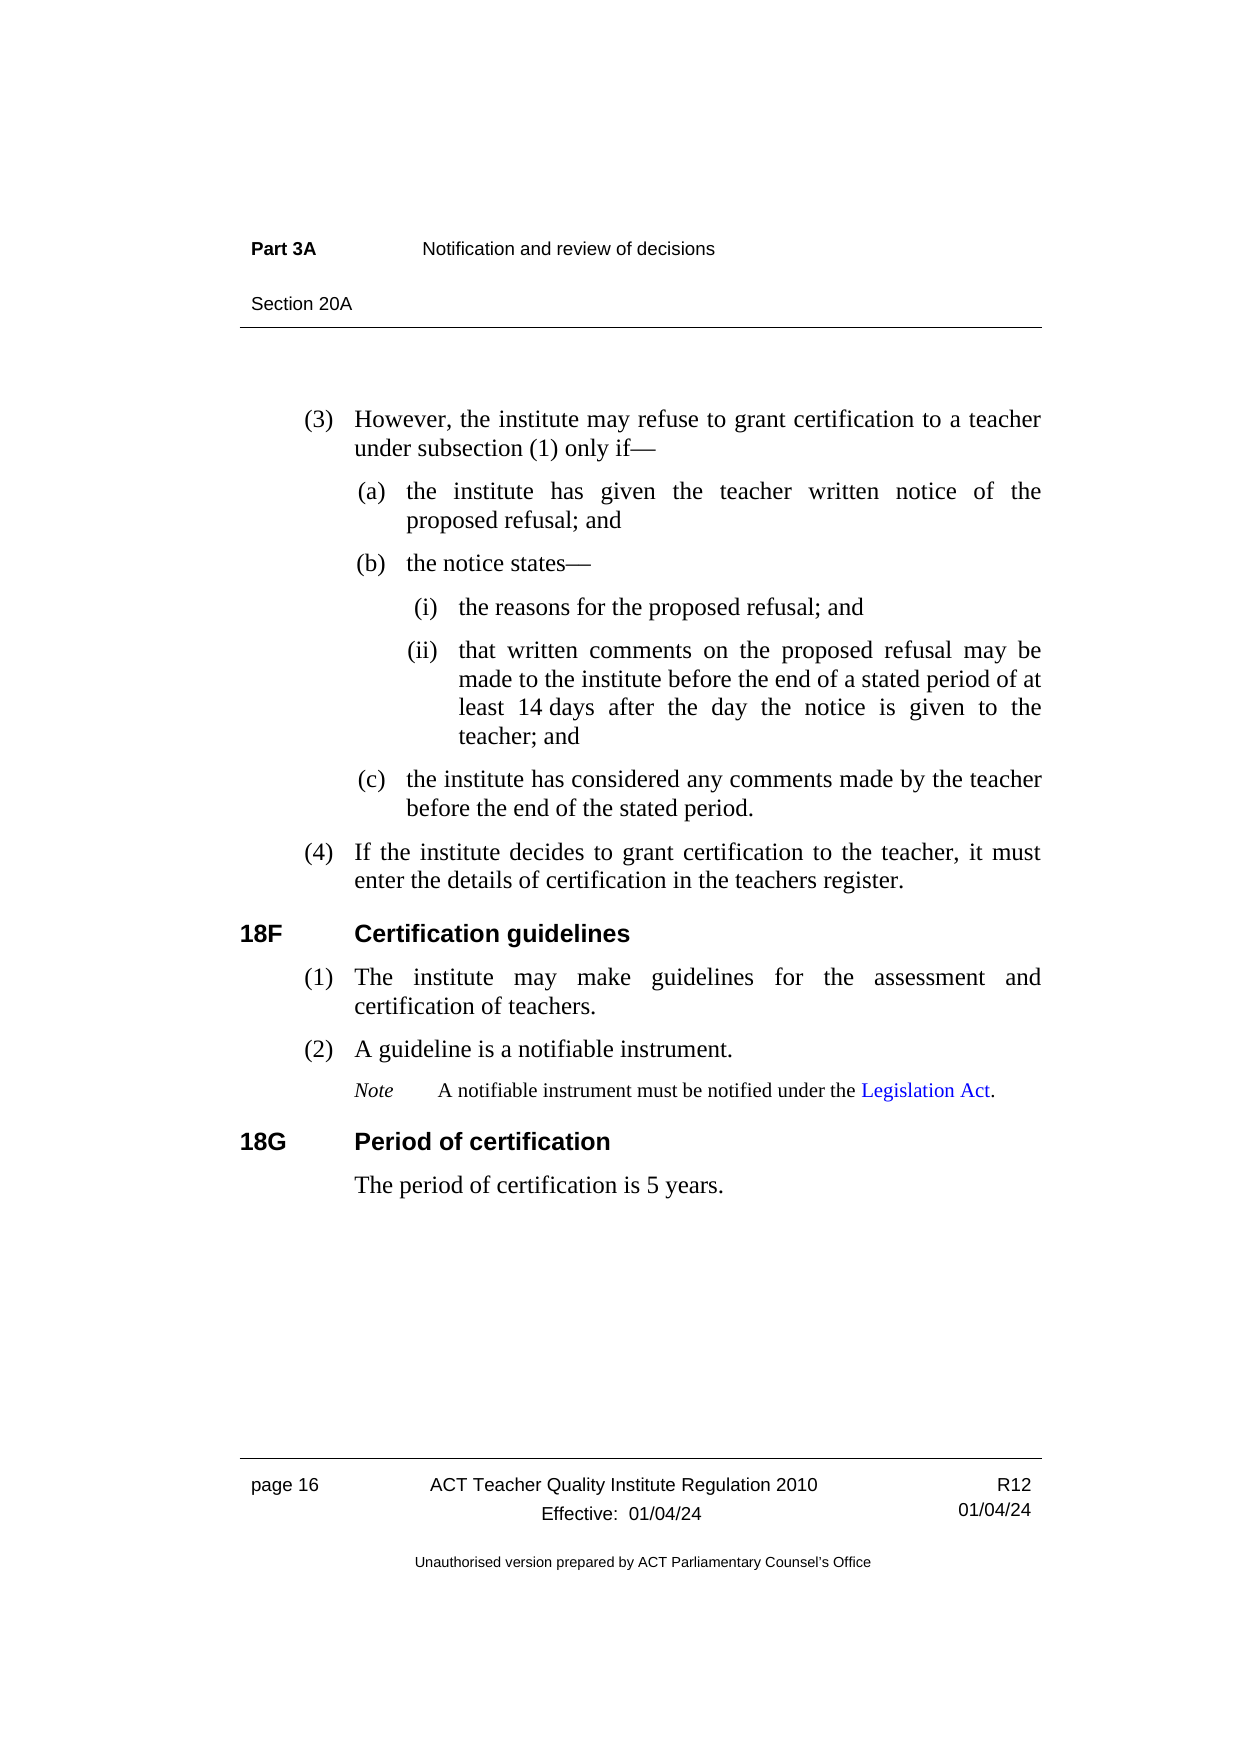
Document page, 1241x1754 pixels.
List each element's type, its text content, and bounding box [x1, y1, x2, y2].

text The period of certification is 5 years. [354, 1170, 1042, 1199]
text (4) If the institute decides to grant certification to the teacher, it must enter the details of certification in the teachers register. [239, 837, 1042, 894]
text (ii) that written comments on the proposed refusal may be made to the institute before the end of a stated period of at least 14 days after the day the notice is given to the teacher; and [239, 635, 1042, 750]
text Note A notifiable instrument must be notified under the Legislation Act. [354, 1078, 1042, 1102]
text (c) the institute has considered any comments made by the teacher before the end of the stated period. [239, 764, 1042, 822]
text (a) the institute has given the teacher written notice of the proposed refusal; and [239, 476, 1042, 534]
text 18F Certification guidelines [239, 919, 1042, 948]
text (1) The institute may make guidelines for the assessment and certification of teachers. [239, 962, 1042, 1020]
text (b) the notice states–– [239, 548, 1042, 577]
text (3) However, the institute may refuse to grant certification to a teacher under subsection (1) only if— [239, 404, 1042, 462]
text (i) the reasons for the proposed refusal; and [239, 592, 1042, 620]
text 18G Period of certification [239, 1127, 1042, 1156]
text (2) A guideline is a notifiable instrument. [239, 1034, 1042, 1063]
